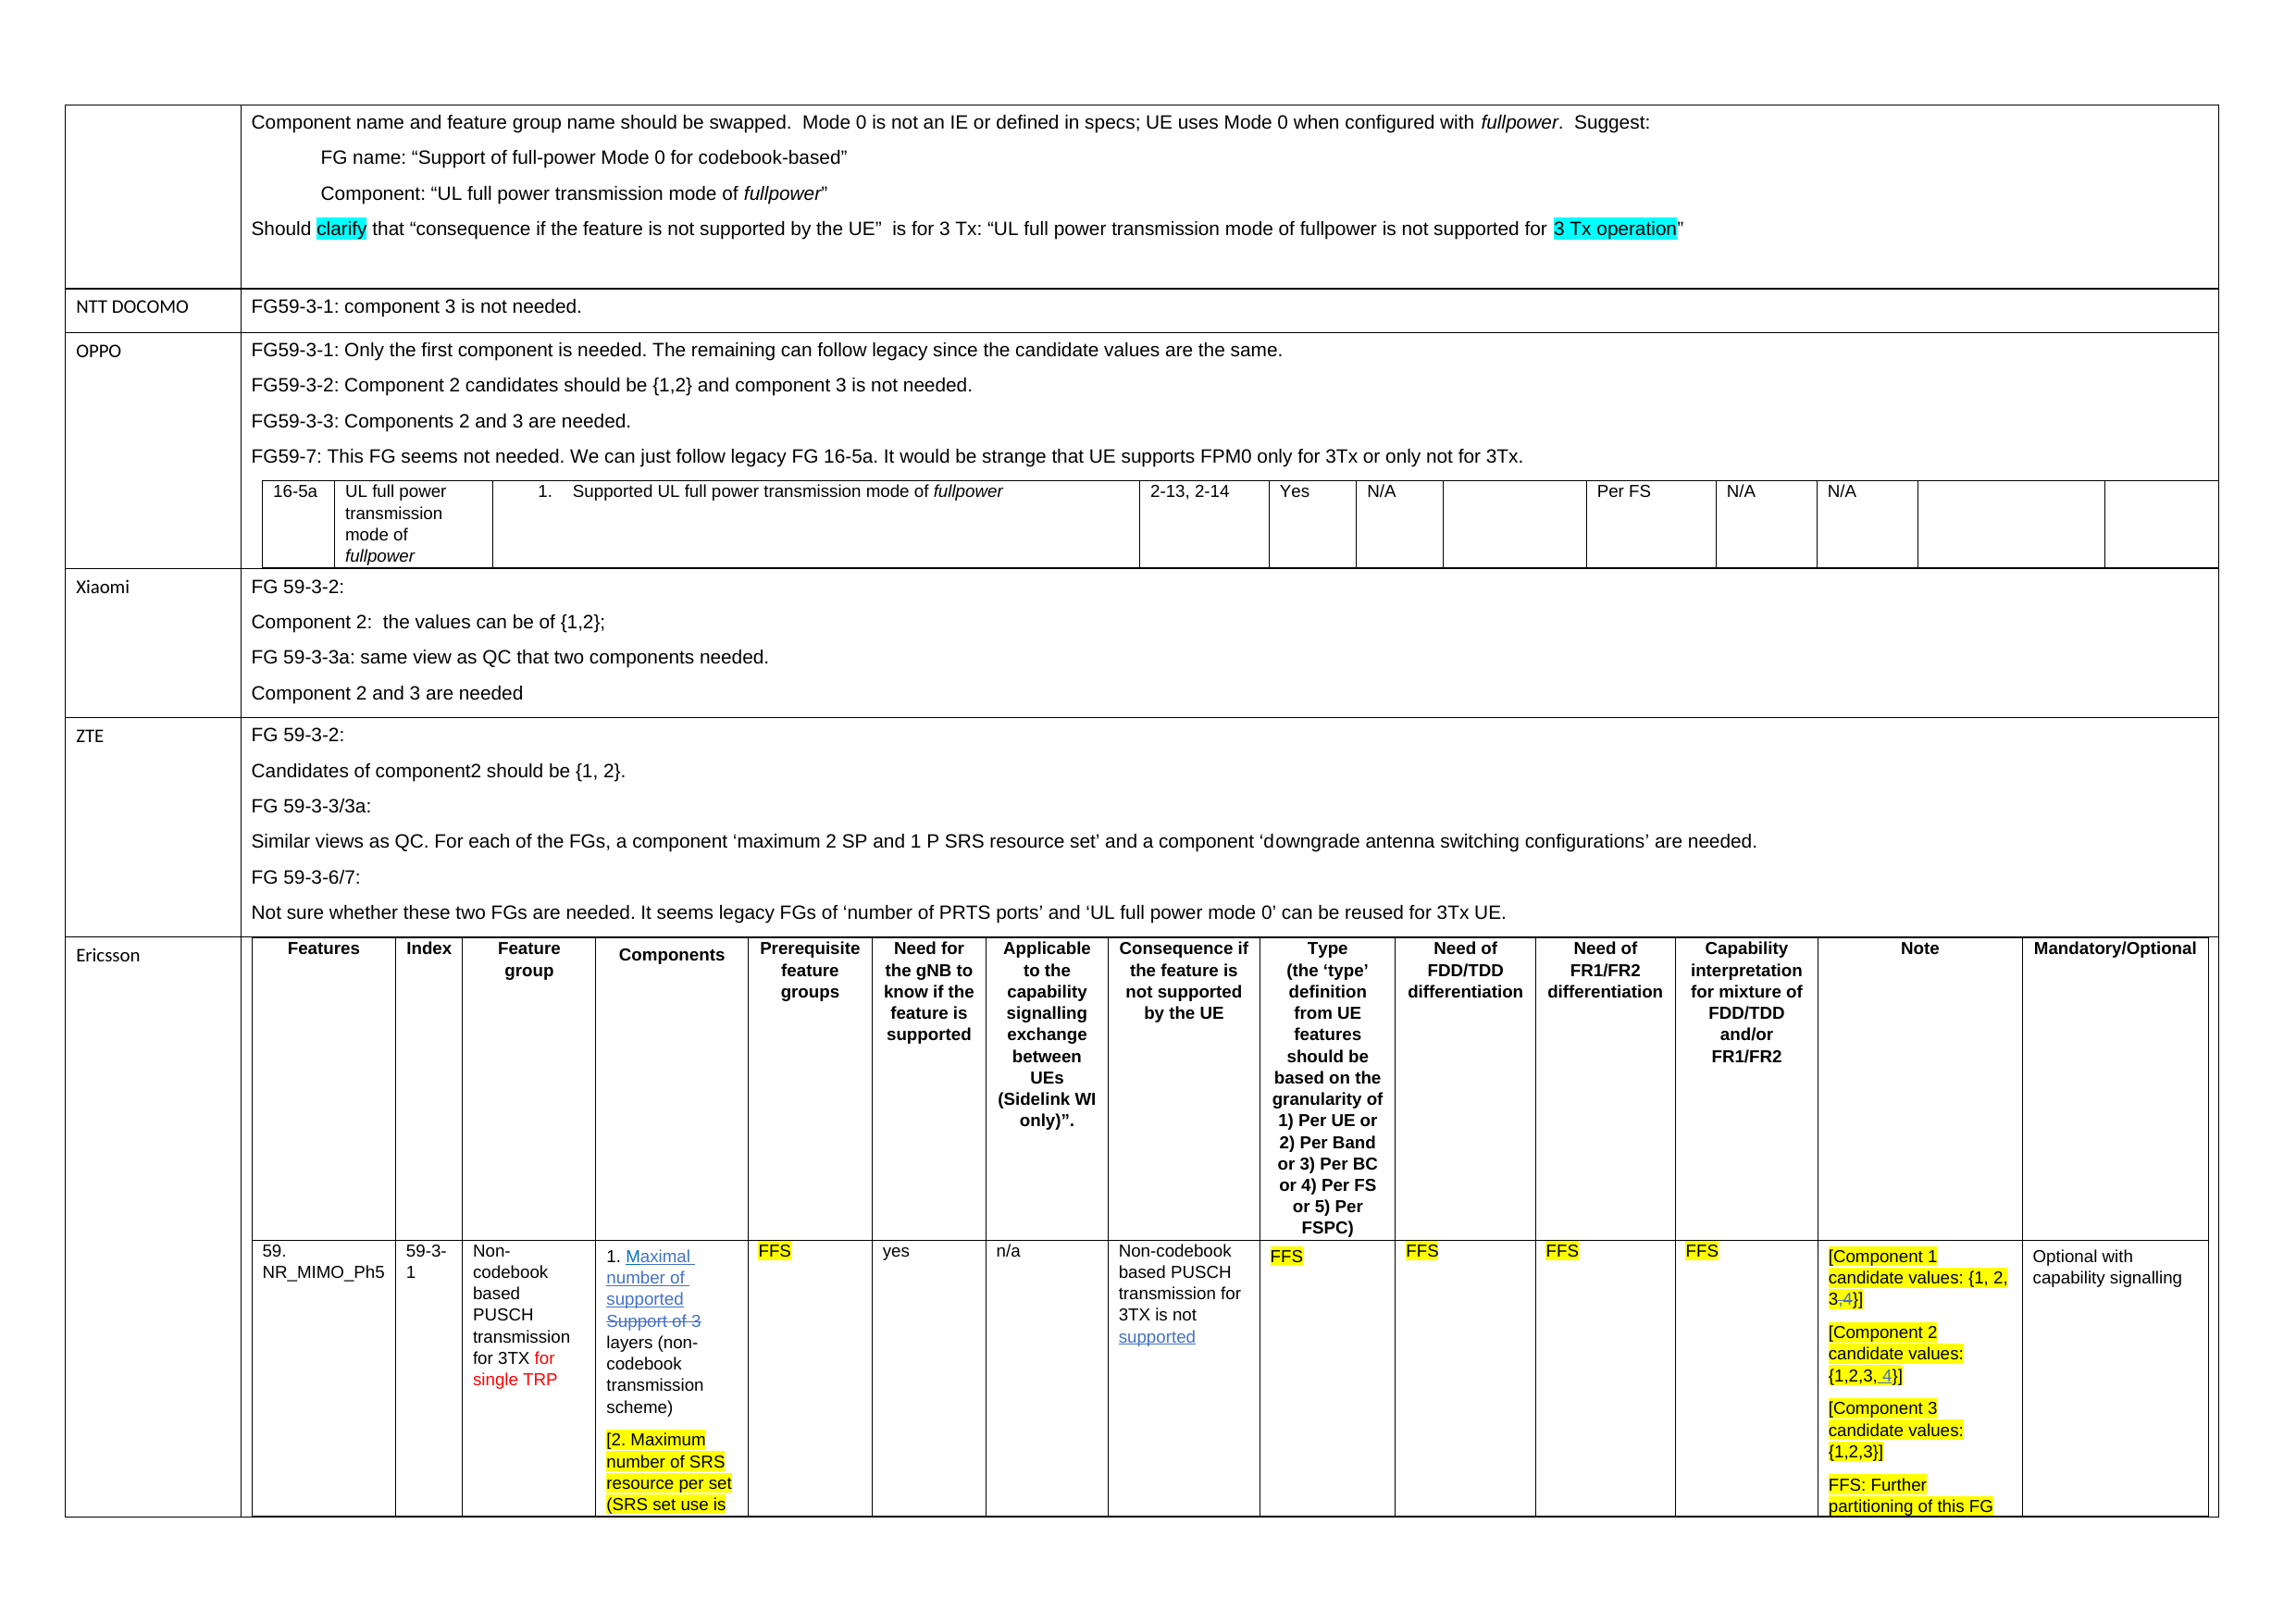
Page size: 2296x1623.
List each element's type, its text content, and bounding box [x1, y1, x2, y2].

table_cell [242, 105, 2218, 288]
table_cell Ericsson [66, 105, 241, 288]
table_cell [1109, 938, 1260, 1240]
table_cell ZTE [66, 718, 241, 936]
table_cell [1536, 1241, 1675, 1516]
table_cell [1260, 1241, 1395, 1516]
table_cell [2209, 937, 2218, 1517]
table_cell [873, 1241, 986, 1516]
table_cell [1818, 938, 2022, 1240]
table_cell [1536, 938, 1675, 1240]
table_cell [1396, 938, 1535, 1240]
table_cell Ericsson [66, 937, 241, 1517]
table_cell NTT DOCOMO [66, 290, 241, 331]
table_cell Xiaomi [66, 569, 241, 717]
table_cell [253, 938, 395, 1240]
table_cell [396, 938, 462, 1240]
table_cell [463, 938, 595, 1240]
table_cell FG 59-3-2: Candidates of component2 should be {1, 2}. FG 59-3-3/3a: Similar views as QC. For each of the FGs, a component ‘maximum 2 SP and 1 P SRS resource set’ and a component ‘downgrade antenna switching configurations’ are needed. FG 59-3-6/7: Not sure whether these two FGs are needed. It seems legacy FGs of ‘number of PRTS ports’ and ‘UL full power mode 0’ can be reused for 3Tx UE. [242, 718, 2218, 936]
table_cell FG59-3-1: component 3 is not needed. [242, 290, 2218, 331]
table_cell [2023, 938, 2208, 1240]
table_cell [596, 1241, 748, 1516]
table_cell [596, 938, 748, 1240]
table_cell [2023, 1241, 2208, 1516]
table_cell FG59-3-1: Only the first component is needed. The remaining can follow legacy since the candidate values are the same. FG59-3-2: Component 2 candidates should be {1,2} and component 3 is not needed. FG59-3-3: Components 2 and 3 are needed. FG59-7: This FG seems not needed. We can just follow legacy FG 16-5a. It would be strange that UE supports FPM0 only for 3Tx or only not for 3Tx. [242, 333, 2218, 568]
table_cell [1818, 1241, 2022, 1516]
table_cell [1676, 938, 1818, 1240]
table_cell [1676, 1241, 1818, 1516]
table_cell [242, 937, 252, 1517]
table_cell [987, 1241, 1108, 1516]
table_cell [1260, 938, 1395, 1240]
table_cell [396, 1241, 462, 1516]
table_cell [749, 1241, 872, 1516]
table_cell FG 59-3-2: Component 2: the values can be of {1,2}; FG 59-3-3a: same view as QC that two components needed. Component 2 and 3 are needed [242, 569, 2218, 717]
table_cell [1109, 1241, 1260, 1516]
table_cell OPPO [66, 333, 241, 568]
table_cell [463, 1241, 595, 1516]
table_cell [1396, 1241, 1535, 1516]
table_cell [987, 938, 1108, 1240]
table_cell [253, 1241, 395, 1516]
table_cell [749, 938, 872, 1240]
table_cell [873, 938, 986, 1240]
